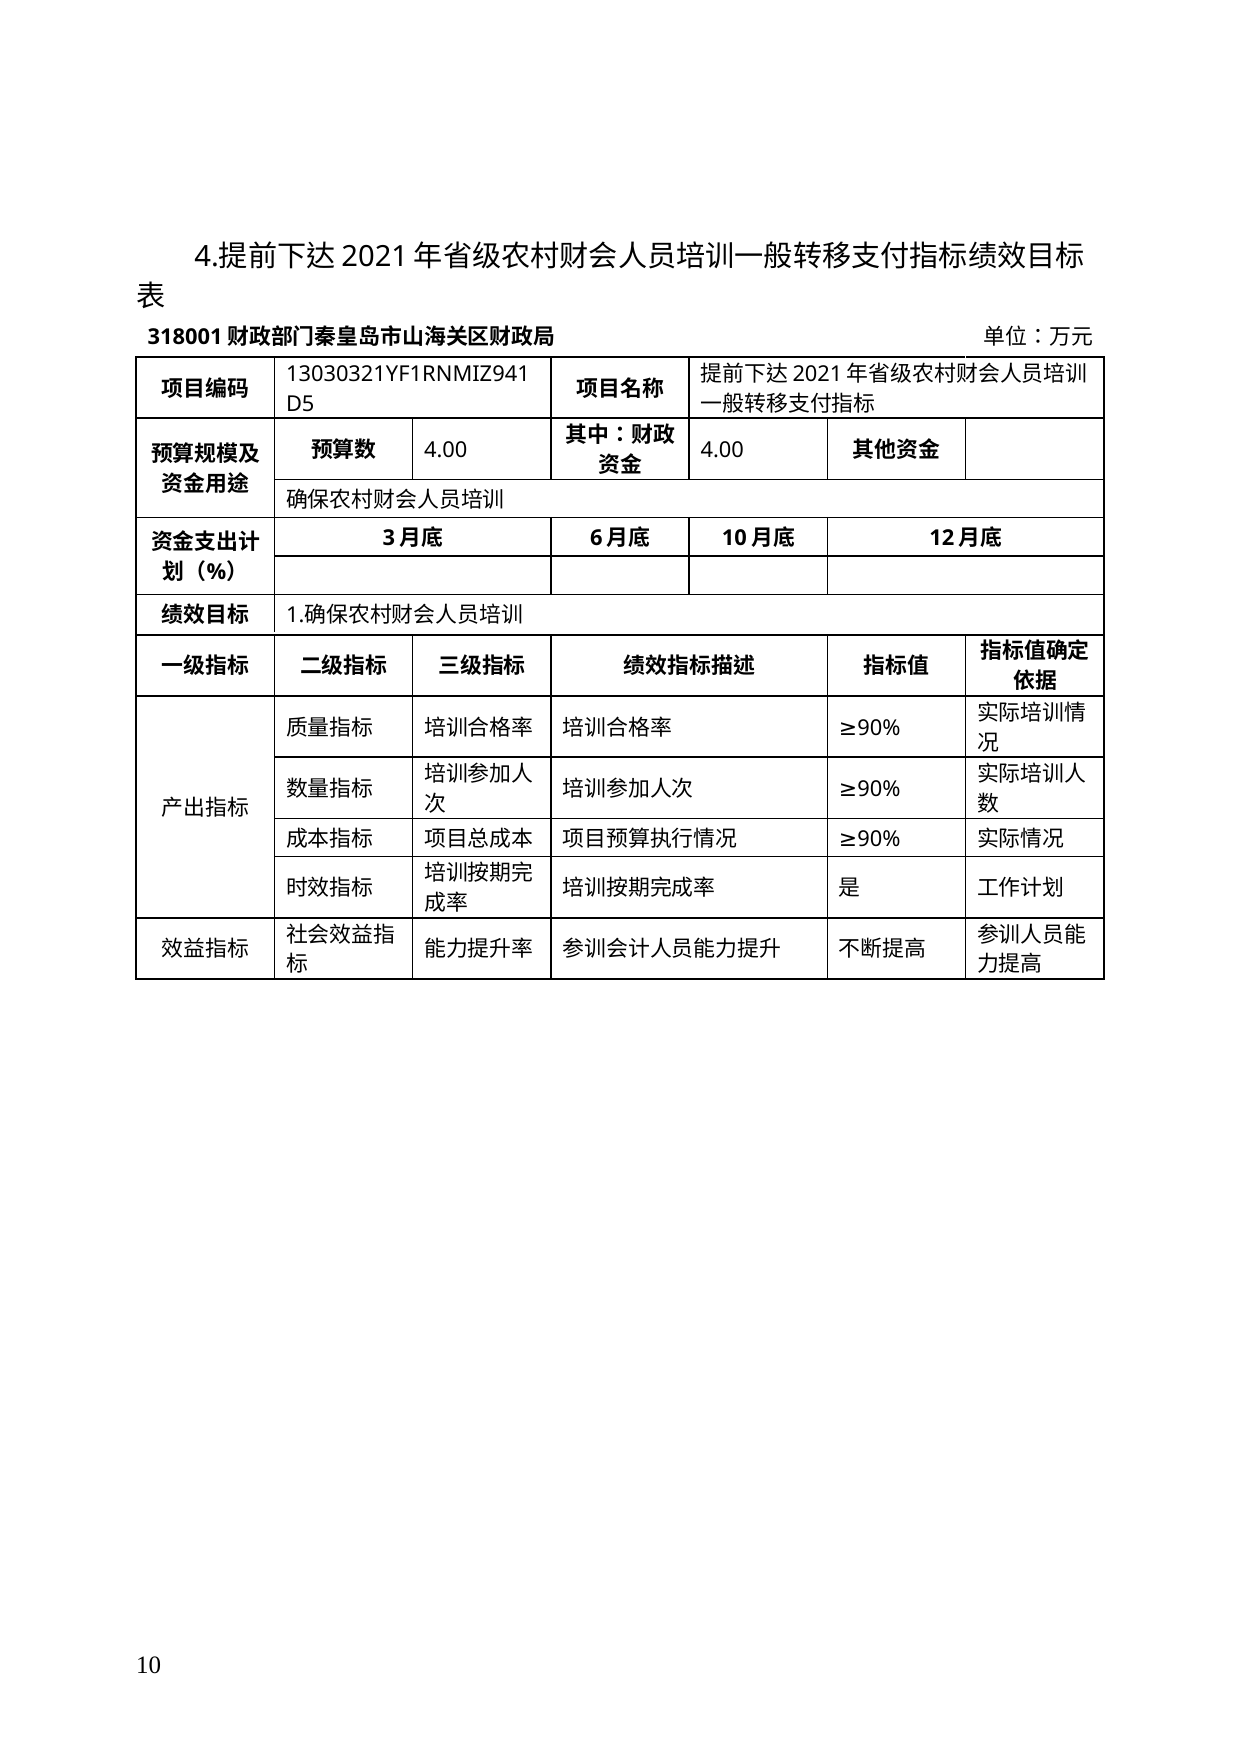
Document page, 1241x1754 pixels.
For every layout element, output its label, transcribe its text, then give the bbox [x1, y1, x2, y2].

table_cell 项目总成本 [413, 819, 550, 856]
table_cell 成本指标 [275, 819, 412, 856]
table_cell 质量指标 [275, 697, 412, 756]
table_header 三级指标 [413, 636, 550, 695]
table_cell 培训参加人次 [552, 758, 827, 817]
table_cell 工作计划 [966, 857, 1103, 917]
table_cell 项目名称 [552, 358, 688, 417]
table_cell [966, 419, 1103, 478]
table_cell ≥90% [828, 819, 965, 856]
table_cell 12月底 [828, 518, 1103, 555]
table_cell 社会效益指标 [275, 919, 412, 978]
table_cell [828, 557, 1103, 594]
table_header 单位：万元 [966, 316, 1103, 356]
table_header 绩效指标描述 [552, 636, 827, 695]
table_header 指标值 [828, 636, 965, 695]
table_cell 项目编码 [137, 358, 274, 417]
table_cell 提前下达2021年省级农村财会人员培训一般转移支付指标 [690, 358, 1103, 417]
table_cell 培训按期完成率 [552, 857, 827, 917]
table_cell 是 [828, 857, 965, 917]
table_cell 4.00 [413, 419, 550, 478]
table_cell [690, 557, 827, 594]
table_cell 其他资金 [828, 419, 965, 478]
table_cell 效益指标 [137, 919, 274, 978]
table_cell 时效指标 [275, 857, 412, 917]
table_cell 10月底 [690, 518, 827, 555]
table_cell 资金支出计划（%） [137, 518, 274, 594]
table_cell 13030321YF1RNMIZ941D5 [275, 358, 550, 417]
table_cell 产出指标 [137, 697, 274, 917]
table_cell 1.确保农村财会人员培训 [275, 595, 1103, 632]
table_header 一级指标 [137, 636, 274, 695]
table_cell 培训按期完成率 [413, 857, 550, 917]
table_cell 4.00 [690, 419, 827, 478]
table_cell 能力提升率 [413, 919, 550, 978]
table_cell 参训会计人员能力提升 [552, 919, 827, 978]
table_cell 培训合格率 [552, 697, 827, 756]
table_header 指标值确定依据 [966, 636, 1103, 695]
table_cell 确保农村财会人员培训 [275, 480, 1103, 517]
table_cell 数量指标 [275, 758, 412, 817]
table_cell 其中：财政 资金 [552, 419, 688, 478]
table_cell [552, 557, 688, 594]
table_cell 培训参加人次 [413, 758, 550, 817]
table_cell 实际培训人数 [966, 758, 1103, 817]
table_cell 预算数 [275, 419, 412, 478]
table_cell 实际情况 [966, 819, 1103, 856]
table_cell [275, 557, 550, 594]
table_header 318001财政部门秦皇岛市山海关区财政局 [137, 316, 965, 356]
table_cell 预算规模及资金用途 [137, 419, 274, 517]
table_cell 6月底 [552, 518, 688, 555]
table_cell 参训人员能力提高 [966, 919, 1103, 978]
table_header 二级指标 [275, 636, 412, 695]
table_cell 培训合格率 [413, 697, 550, 756]
table_cell 不断提高 [828, 919, 965, 978]
table_cell 3月底 [275, 518, 550, 555]
text 4.提前下达2021年省级农村财会人员培训一般转移支付指标绩效目标表 [136, 235, 1104, 315]
table_cell ≥90% [828, 697, 965, 756]
table_cell 项目预算执行情况 [552, 819, 827, 856]
table_cell 绩效目标 [137, 595, 274, 632]
table_cell 实际培训情况 [966, 697, 1103, 756]
table_cell ≥90% [828, 758, 965, 817]
